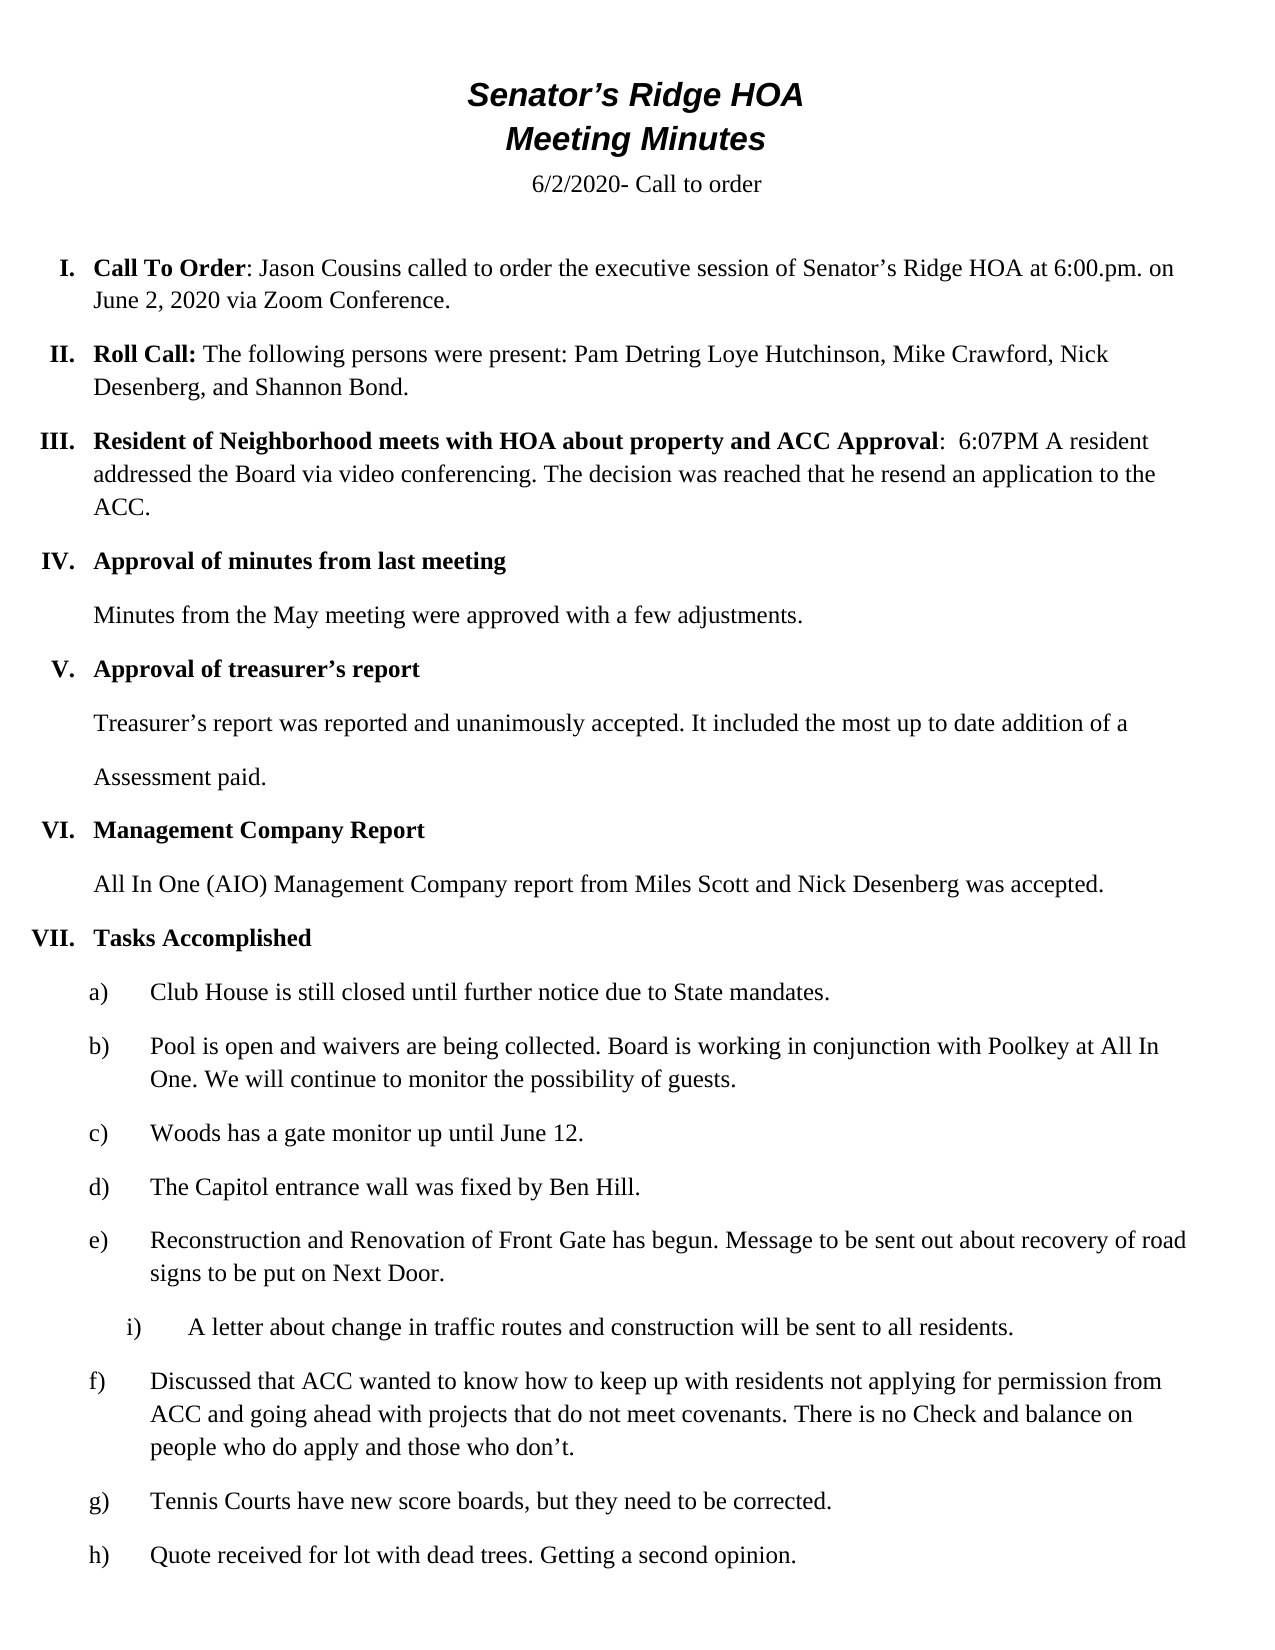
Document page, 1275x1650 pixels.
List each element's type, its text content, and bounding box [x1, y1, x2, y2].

list Assessment paid. [93, 762, 1200, 790]
list Quote received for lot with dead trees. Getting a second opinion. [89, 1540, 1200, 1569]
list Resident of Neighborhood meets with HOA about property and ACC Approval: 6:07PM A resident addressed the Board via video conferencing. The decision was reached that he resend an application to the ACC. [75, 426, 1200, 521]
list Tennis Courts have new score boards, but they need to be corrected. [89, 1486, 1200, 1515]
text 6/2/2020- [93, 169, 1200, 198]
subtitle Senator’s Ridge HOA [75, 75, 1200, 113]
list Treasurer’s report was reported and unanimously accepted. It included the most up to date addition of a [93, 708, 1200, 737]
list Approval of treasurer’s report [75, 654, 1200, 683]
list All In One (AIO) Management Company report from Miles Scott and Nick Desenberg was accepted. [93, 869, 1200, 898]
list Minutes from the May meeting were approved with a few adjustments. [93, 600, 1200, 629]
list Tasks Accomplished [75, 923, 1200, 952]
list Roll Call: The following persons were present: Pam Detring Loye Hutchinson, Mike Crawford, Nick Desenberg, and Shannon Bond. [75, 339, 1200, 401]
list The Capitol entrance wall was fixed by Ben Hill. [89, 1172, 1200, 1200]
list Management Company Report [75, 816, 1200, 844]
list Club House is still closed until further notice due to State mandates. [89, 977, 1200, 1006]
list A letter about change in traffic routes and construction will be sent to all residents. [126, 1312, 1200, 1341]
list Woods has a gate monitor up until June 12. [89, 1118, 1200, 1147]
list Discussed that ACC wanted to know how to keep up with residents not applying for permission from ACC and going ahead with projects that do not meet covenants. There is no Check and balance on people who do apply and those who don’t. [89, 1366, 1200, 1461]
list Reconstruction and Renovation of Front Gate has begun. Message to be sent out about recovery of road signs to be put on Next Door. [89, 1226, 1200, 1287]
list Pool is open and waivers are being collected. Board is working in conjunction with Poolkey at All In One. We will continue to monitor the possibility of guests. [89, 1031, 1200, 1093]
list Call To Order: Jason Cousins called to order the executive session of Senator’s Ridge HOA 6:00.pm. June 2, 2020 via Zoom Conference. [75, 253, 1200, 314]
